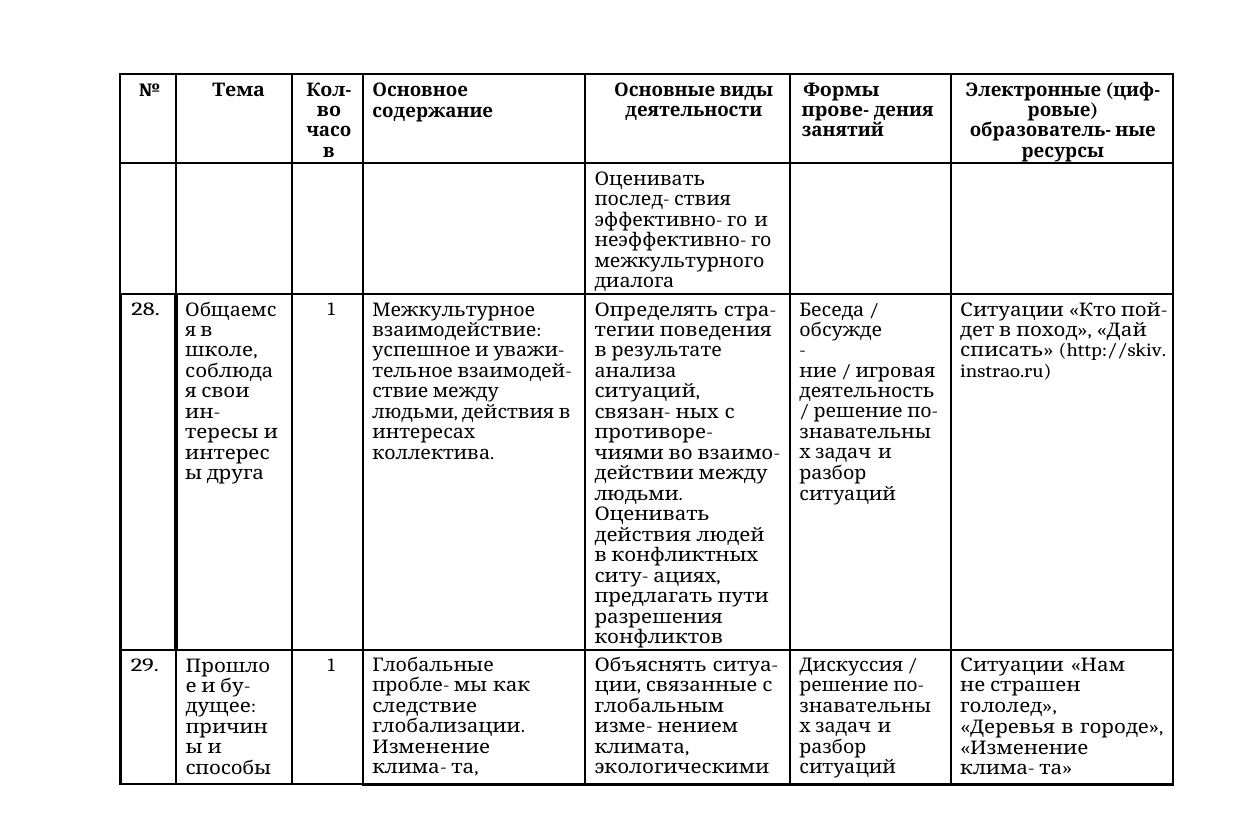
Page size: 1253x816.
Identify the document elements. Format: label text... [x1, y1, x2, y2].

table_cell [293, 164, 362, 292]
table_header Основные виды деятельности [586, 75, 789, 162]
table_header Тема [177, 75, 291, 162]
table_cell Беседа / обсужде- ние / игровая деятельность / решение по- знавательных задач и разбор ситуаций [791, 295, 950, 648]
table_cell Ситуации «Кто пой- дет в поход», «Дай списать» (http://skiv. instrao.ru) [952, 295, 1172, 648]
table_cell 1 [293, 295, 362, 648]
table_cell Определять стра- тегии поведения в результате анализа ситуаций, связан- ных с противоре- чиями во взаимо- действии между людьми. Оценивать действия людей в конфликтных ситу- ациях, предлагать пути разрешения конфликтов [586, 295, 789, 648]
table_header Основное содержание [364, 75, 584, 162]
table_cell [177, 164, 291, 292]
table_header № [121, 75, 175, 162]
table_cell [791, 651, 950, 783]
table_cell 1 [293, 651, 362, 783]
table_cell Общаемся в школе, соблюдая свои ин- тересы и интересы друга [178, 295, 291, 648]
table_cell 29. [122, 651, 175, 783]
table_header Кол- во часов [293, 75, 362, 162]
table_cell [364, 164, 584, 292]
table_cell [586, 651, 789, 783]
table_cell [791, 164, 950, 292]
table_cell Оценивать послед- ствия эффективно- го и неэффективно- го межкультурного диалога [586, 164, 789, 292]
table_header Электронные (циф- ровые) образователь- ные ресурсы [952, 75, 1172, 162]
table_cell 28. [122, 295, 174, 648]
table_cell Межкультурное взаимодействие: успешное и уважи- тельное взаимодей- ствие между людьми, действия в интересах коллектива. [364, 295, 584, 648]
table_cell [121, 164, 175, 292]
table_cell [364, 651, 584, 783]
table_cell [177, 651, 291, 783]
table_header Формы прове- дения занятий [791, 75, 950, 162]
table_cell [952, 651, 1172, 783]
table_cell [952, 164, 1172, 292]
